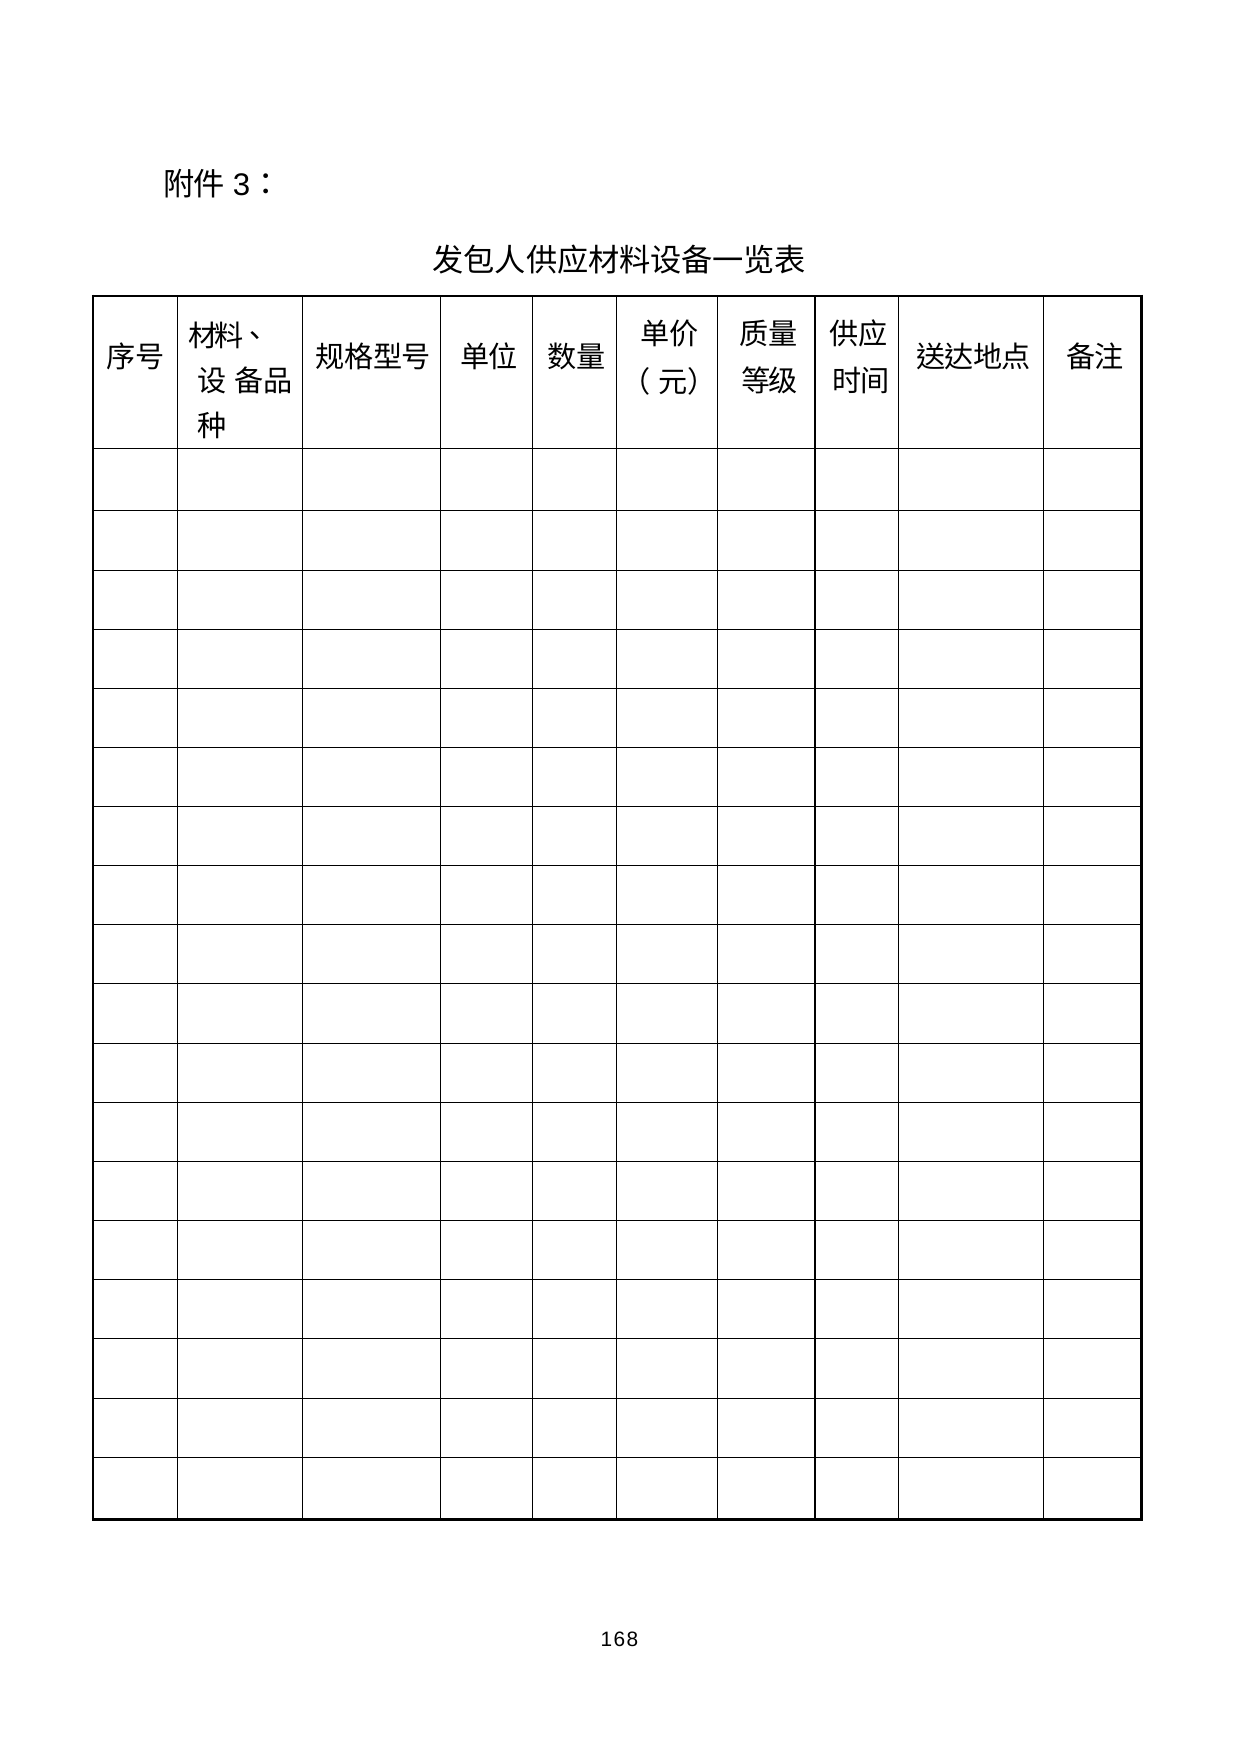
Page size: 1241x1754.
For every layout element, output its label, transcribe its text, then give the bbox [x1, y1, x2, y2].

table_cell [533, 571, 616, 628]
table_cell [303, 1044, 440, 1102]
table_cell [718, 1162, 814, 1220]
table_cell [441, 1221, 532, 1279]
table_cell [617, 984, 717, 1042]
table_cell [441, 1399, 532, 1457]
table_cell [441, 1280, 532, 1338]
table_cell [178, 630, 302, 688]
table_cell [617, 1280, 717, 1338]
table_header 送达地点 [899, 297, 1043, 448]
table_cell [533, 1221, 616, 1279]
table_cell [718, 1458, 814, 1518]
table_cell [303, 748, 440, 806]
table_cell [617, 449, 717, 510]
table_cell [533, 449, 616, 510]
table_cell [533, 925, 616, 983]
table_header 供应 时间 [816, 297, 898, 448]
table_cell [441, 689, 532, 747]
table_cell [718, 984, 814, 1042]
table_cell [441, 807, 532, 865]
table_cell [303, 689, 440, 747]
table_cell [899, 1103, 1043, 1161]
table_cell [533, 807, 616, 865]
table_cell [899, 511, 1043, 569]
table_cell [533, 1162, 616, 1220]
table_cell [899, 449, 1043, 510]
table_cell [94, 866, 177, 924]
table_cell [94, 1103, 177, 1161]
table_cell [718, 1044, 814, 1102]
table_cell [303, 1103, 440, 1161]
table_cell [533, 866, 616, 924]
table_cell [441, 984, 532, 1042]
table_header 规格型号 [303, 297, 440, 448]
table_cell [1044, 689, 1140, 747]
table_cell [441, 866, 532, 924]
table_cell [899, 1221, 1043, 1279]
table_cell [94, 925, 177, 983]
table_cell [94, 1280, 177, 1338]
table_cell [178, 571, 302, 628]
table_header 质量 等级 [718, 297, 814, 448]
table_cell [94, 630, 177, 688]
table_cell [899, 748, 1043, 806]
table_cell [533, 1399, 616, 1457]
table_cell [899, 1280, 1043, 1338]
table_cell [816, 984, 898, 1042]
table_cell [1044, 449, 1140, 510]
table_cell [178, 449, 302, 510]
table_cell [617, 1221, 717, 1279]
table_cell [1044, 1103, 1140, 1161]
table_cell [303, 630, 440, 688]
table_cell [816, 1339, 898, 1397]
table_cell [94, 1044, 177, 1102]
table_cell [1044, 571, 1140, 628]
table_cell [94, 689, 177, 747]
table_cell [94, 571, 177, 628]
table_cell [533, 511, 616, 569]
table_cell [718, 689, 814, 747]
table_cell [1044, 1339, 1140, 1397]
table_cell [816, 1280, 898, 1338]
table_cell [441, 571, 532, 628]
table_cell [1044, 925, 1140, 983]
table_header 数量 [533, 297, 616, 448]
table_cell [1044, 1162, 1140, 1220]
table_cell [178, 1280, 302, 1338]
table_header 备注 [1044, 297, 1140, 448]
table_cell [178, 748, 302, 806]
table_cell [816, 630, 898, 688]
table_cell [303, 1221, 440, 1279]
table_cell [178, 1162, 302, 1220]
table_cell [718, 807, 814, 865]
table_cell [816, 866, 898, 924]
table_cell [303, 1458, 440, 1518]
table_header 单价 （ 元） [617, 297, 717, 448]
table_cell [1044, 984, 1140, 1042]
table_cell [1044, 1399, 1140, 1457]
table_cell [303, 807, 440, 865]
table_cell [303, 984, 440, 1042]
table_cell [441, 1339, 532, 1397]
table_cell [441, 630, 532, 688]
table_cell [816, 1458, 898, 1518]
table_cell [533, 689, 616, 747]
table_cell [718, 449, 814, 510]
table_cell [178, 1103, 302, 1161]
table_cell [617, 1458, 717, 1518]
table_cell [303, 866, 440, 924]
table_cell [303, 1339, 440, 1397]
table_cell [718, 925, 814, 983]
table_cell [617, 1162, 717, 1220]
table_cell [441, 449, 532, 510]
table_cell [816, 1044, 898, 1102]
table_cell [441, 1103, 532, 1161]
text 附件 3： [163, 165, 1144, 203]
table_cell [441, 511, 532, 569]
table_cell [303, 511, 440, 569]
table_cell [816, 571, 898, 628]
table_cell [617, 1399, 717, 1457]
table_cell [899, 1162, 1043, 1220]
table_cell [899, 1399, 1043, 1457]
table_cell [94, 1458, 177, 1518]
table_cell [94, 1399, 177, 1457]
table_cell [816, 1221, 898, 1279]
table_cell [718, 1399, 814, 1457]
table_cell [816, 449, 898, 510]
table_cell [533, 1044, 616, 1102]
table_cell [441, 1458, 532, 1518]
table_cell [899, 1044, 1043, 1102]
table_cell [533, 748, 616, 806]
table_cell [899, 984, 1043, 1042]
table_cell [178, 689, 302, 747]
text 发包人供应材料设备一览表 [433, 240, 1144, 279]
table_cell [1044, 1280, 1140, 1338]
table_cell [718, 1103, 814, 1161]
table_cell [178, 1458, 302, 1518]
table_cell [816, 1399, 898, 1457]
table_cell [441, 748, 532, 806]
table_cell [718, 1280, 814, 1338]
table_cell [617, 689, 717, 747]
table_cell [94, 984, 177, 1042]
table_cell [94, 748, 177, 806]
table_cell [441, 1044, 532, 1102]
table_cell [816, 1162, 898, 1220]
table_cell [1044, 511, 1140, 569]
table_cell [617, 571, 717, 628]
table_cell [617, 807, 717, 865]
table_cell [1044, 748, 1140, 806]
table_cell [718, 866, 814, 924]
table_cell [617, 1044, 717, 1102]
table_cell [303, 1162, 440, 1220]
table_cell [533, 984, 616, 1042]
table_cell [899, 689, 1043, 747]
table_cell [178, 1399, 302, 1457]
table_cell [1044, 1221, 1140, 1279]
table_cell [899, 866, 1043, 924]
table_cell [178, 1221, 302, 1279]
table_cell [899, 807, 1043, 865]
table_cell [816, 511, 898, 569]
table_cell [718, 571, 814, 628]
table_header 材料、设 备品种 [178, 297, 302, 448]
table_header 单位 [441, 297, 532, 448]
table_cell [533, 630, 616, 688]
table_cell [178, 866, 302, 924]
table_cell [533, 1458, 616, 1518]
table_cell [1044, 1458, 1140, 1518]
table_cell [303, 571, 440, 628]
table_cell [1044, 630, 1140, 688]
table_cell [178, 925, 302, 983]
table_cell [816, 1103, 898, 1161]
table_cell [899, 571, 1043, 628]
table_cell [1044, 866, 1140, 924]
table_cell [816, 748, 898, 806]
table_cell [94, 449, 177, 510]
table_cell [94, 1162, 177, 1220]
table_cell [1044, 1044, 1140, 1102]
table_cell [617, 748, 717, 806]
table_cell [303, 449, 440, 510]
table_cell [1044, 807, 1140, 865]
table_cell [718, 748, 814, 806]
table_cell [617, 1339, 717, 1397]
table_cell [303, 1399, 440, 1457]
table_cell [718, 630, 814, 688]
table_header 序号 [94, 297, 177, 448]
table_cell [533, 1339, 616, 1397]
table_cell [899, 1339, 1043, 1397]
table_cell [178, 984, 302, 1042]
table_cell [533, 1103, 616, 1161]
table_cell [816, 689, 898, 747]
table_cell [533, 1280, 616, 1338]
table_cell [816, 925, 898, 983]
table_cell [178, 807, 302, 865]
table_cell [617, 1103, 717, 1161]
table_cell [94, 511, 177, 569]
table_cell [617, 866, 717, 924]
table_cell [899, 925, 1043, 983]
table_cell [303, 925, 440, 983]
table_cell [441, 1162, 532, 1220]
table_cell [617, 925, 717, 983]
table_cell [617, 511, 717, 569]
table_cell [178, 1044, 302, 1102]
table_cell [178, 1339, 302, 1397]
table_cell [899, 1458, 1043, 1518]
table_cell [441, 925, 532, 983]
table_cell [617, 630, 717, 688]
table_cell [178, 511, 302, 569]
table_cell [94, 1221, 177, 1279]
table_cell [718, 511, 814, 569]
table_cell [94, 1339, 177, 1397]
table_cell [303, 1280, 440, 1338]
table_cell [718, 1339, 814, 1397]
table_cell [816, 807, 898, 865]
table_cell [94, 807, 177, 865]
table_cell [899, 630, 1043, 688]
table_cell [718, 1221, 814, 1279]
